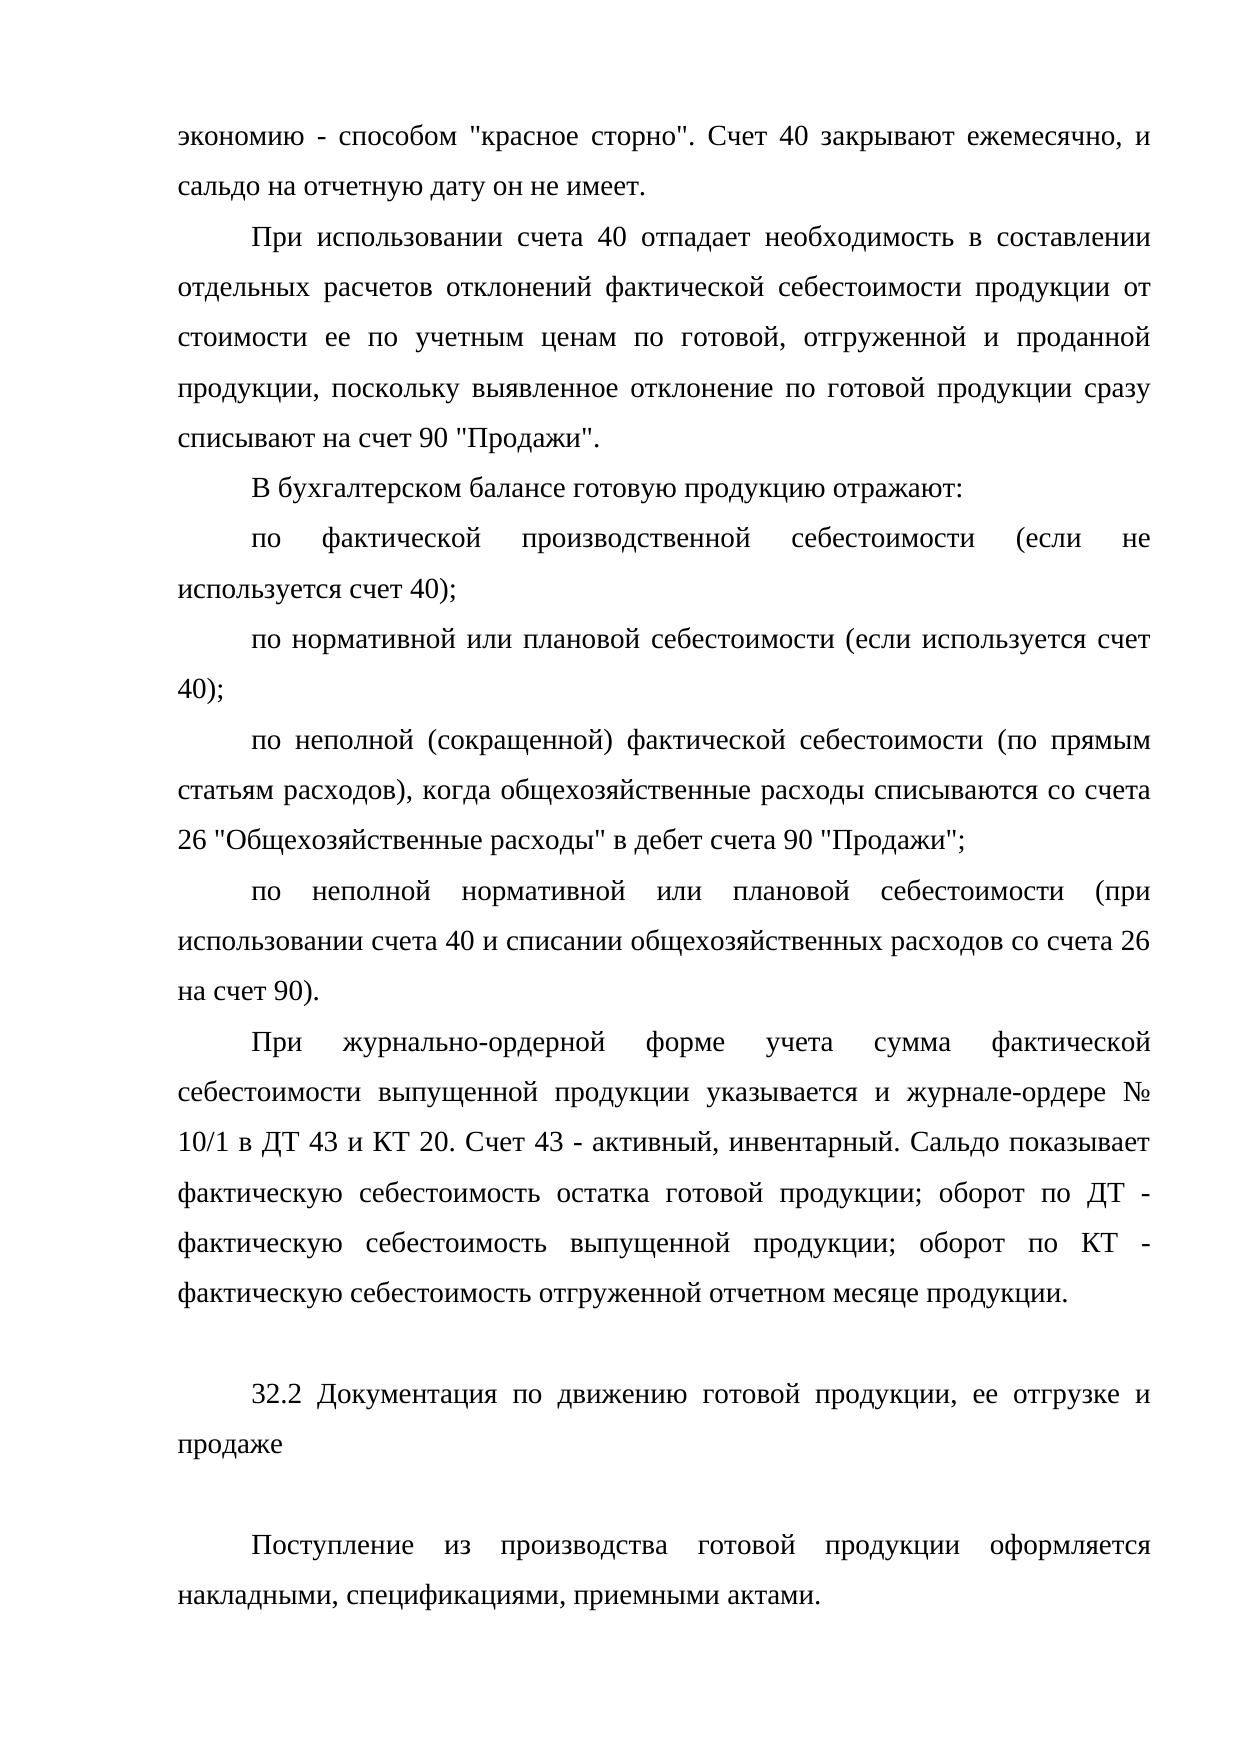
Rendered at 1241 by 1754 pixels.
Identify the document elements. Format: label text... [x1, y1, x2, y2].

text 32.2 Документация по движению готовой продукции, ее отгрузке и продаже [177, 1376, 1152, 1460]
text В бухгалтерском балансе готовую продукцию отражают: [177, 470, 1152, 504]
text по нормативной или плановой себестоимости (если используется счет 40); [177, 621, 1152, 705]
text по фактической производственной себестоимости (если не используется счет 40); [177, 521, 1152, 604]
text При использовании счета 40 отпадает необходимость в составлении отдельных расчетов отклонений фактической себестоимости продукции от стоимости ее по учетным ценам по готовой, отгруженной и проданной продукции, поскольку выявленное отклонение по готовой продукции сразу списывают на счет 90 "Продажи". [177, 219, 1152, 453]
text Поступление из производства готовой продукции оформляется накладными, спецификациями, приемными актами. [177, 1527, 1152, 1611]
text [177, 118, 1152, 202]
text по неполной нормативной или плановой себестоимости (при использовании счета 40 и списании общехозяйственных расходов со счета 26 на счет 90). [177, 873, 1152, 1007]
text по неполной (сокращенной) фактической себестоимости (по прямым статьям расходов), когда общехозяйственные расходы списываются со счета 26 "Общехозяйственные расходы" в дебет счета 90 "Продажи"; [177, 722, 1152, 856]
text При журнально-ордерной форме учета сумма фактической себестоимости выпущенной продукции указывается и журнале-ордере № 10/1 в ДТ 43 и КТ 20. Счет 43 - активный, инвентарный. Сальдо показывает фактическую себестоимость остатка готовой продукции; оборот по ДТ - фактическую себестоимость выпущенной продукции; оборот по КТ - фактическую себестоимость отгруженной отчетном месяце продукции. [177, 1024, 1152, 1309]
